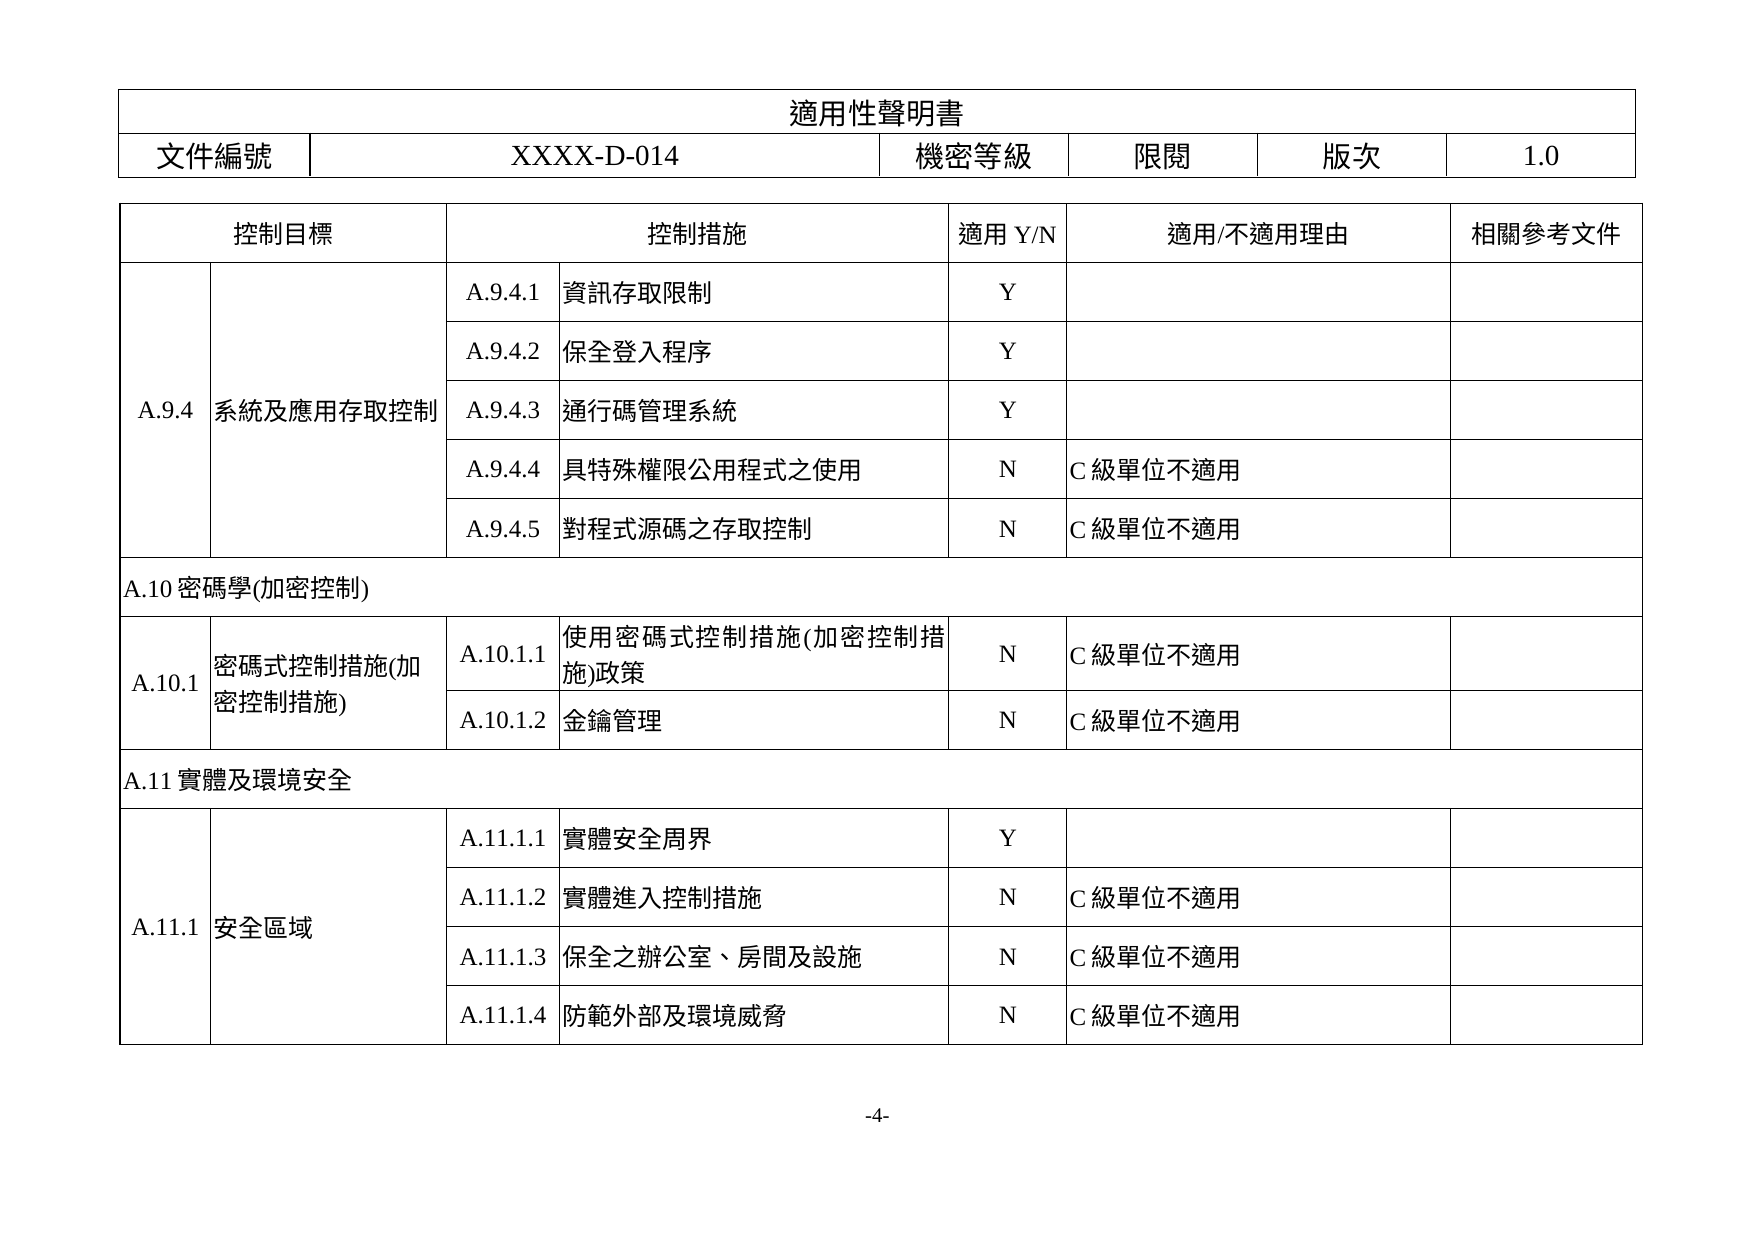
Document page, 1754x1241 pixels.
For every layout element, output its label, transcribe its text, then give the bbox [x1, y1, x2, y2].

table_cell [1451, 263, 1642, 321]
table_cell N [949, 691, 1066, 749]
table_cell 安全區域 [211, 809, 446, 1044]
table_cell N [949, 617, 1066, 690]
table_cell Y [949, 322, 1066, 380]
table_cell 金鑰管理 [560, 691, 948, 749]
table_header 相關參考文件 [1451, 204, 1642, 262]
table_cell 通行碼管理系統 [560, 381, 948, 439]
table_cell 具特殊權限公用程式之使用 [560, 440, 948, 498]
table_cell 防範外部及環境威脅 [560, 986, 948, 1044]
table_header 適用/不適用理由 [1067, 204, 1450, 262]
table_cell [1067, 809, 1450, 867]
table_cell A.9.4.1 [447, 263, 559, 321]
table_cell N [949, 868, 1066, 926]
table_cell 資訊存取限制 [560, 263, 948, 321]
table_cell A.9.4.3 [447, 381, 559, 439]
table_cell [1067, 381, 1450, 439]
table_cell A.11.1.2 [447, 868, 559, 926]
table_cell 密碼式控制措施(加密控制措施) [211, 617, 446, 749]
table_cell [1451, 691, 1642, 749]
table_cell [121, 617, 210, 749]
table_cell 實體安全周界 [560, 809, 948, 867]
table_cell A.9.4.4 [447, 440, 559, 498]
table_cell 對程式源碼之存取控制 [560, 499, 948, 557]
table_cell N [949, 927, 1066, 985]
table_cell [1067, 263, 1450, 321]
table_cell Y [949, 381, 1066, 439]
table_cell [1451, 809, 1642, 867]
table_cell Y [949, 263, 1066, 321]
table_cell [1067, 322, 1450, 380]
table_cell [1451, 986, 1642, 1044]
table_cell A.9.4.5 [447, 499, 559, 557]
table_cell 使用密碼式控制措施(加密控制措施)政策 [560, 617, 948, 690]
table_cell A.10密碼學(加密控制) [121, 558, 1642, 616]
table_cell C級單位不適用 [1067, 868, 1450, 926]
table_cell Y [949, 809, 1066, 867]
table_cell C級單位不適用 [1067, 440, 1450, 498]
table_cell [1451, 381, 1642, 439]
table_cell A.11.1.4 [447, 986, 559, 1044]
table_header 控制措施 [447, 204, 948, 262]
table_cell [447, 691, 559, 749]
table_cell [1451, 617, 1642, 690]
table_cell A.11.1.1 [447, 809, 559, 867]
table_header 控制目標 [121, 204, 446, 262]
table_cell [1451, 868, 1642, 926]
table_cell C級單位不適用 [1067, 986, 1450, 1044]
table_cell C級單位不適用 [1067, 499, 1450, 557]
table_cell 保全之辦公室、房間及設施 [560, 927, 948, 985]
table_cell [1451, 440, 1642, 498]
table_cell N [949, 499, 1066, 557]
table_cell A.9.4 [121, 263, 210, 557]
table_cell [1451, 499, 1642, 557]
table_cell [121, 809, 210, 1044]
table_cell C級單位不適用 [1067, 927, 1450, 985]
table_cell [1451, 322, 1642, 380]
table_cell A.9.4.2 [447, 322, 559, 380]
table_cell 保全登入程序 [560, 322, 948, 380]
table_cell [1451, 927, 1642, 985]
table_header 適用Y/N [949, 204, 1066, 262]
table_cell A.11實體及環境安全 [121, 750, 1642, 808]
table_cell N [949, 440, 1066, 498]
table_cell N [949, 986, 1066, 1044]
table_cell C級單位不適用 [1067, 691, 1450, 749]
table_cell 實體進入控制措施 [560, 868, 948, 926]
table_cell 系統及應用存取控制 [211, 263, 446, 557]
table_cell A.11.1.3 [447, 927, 559, 985]
table_cell C級單位不適用 [1067, 617, 1450, 690]
table_cell [447, 617, 559, 690]
